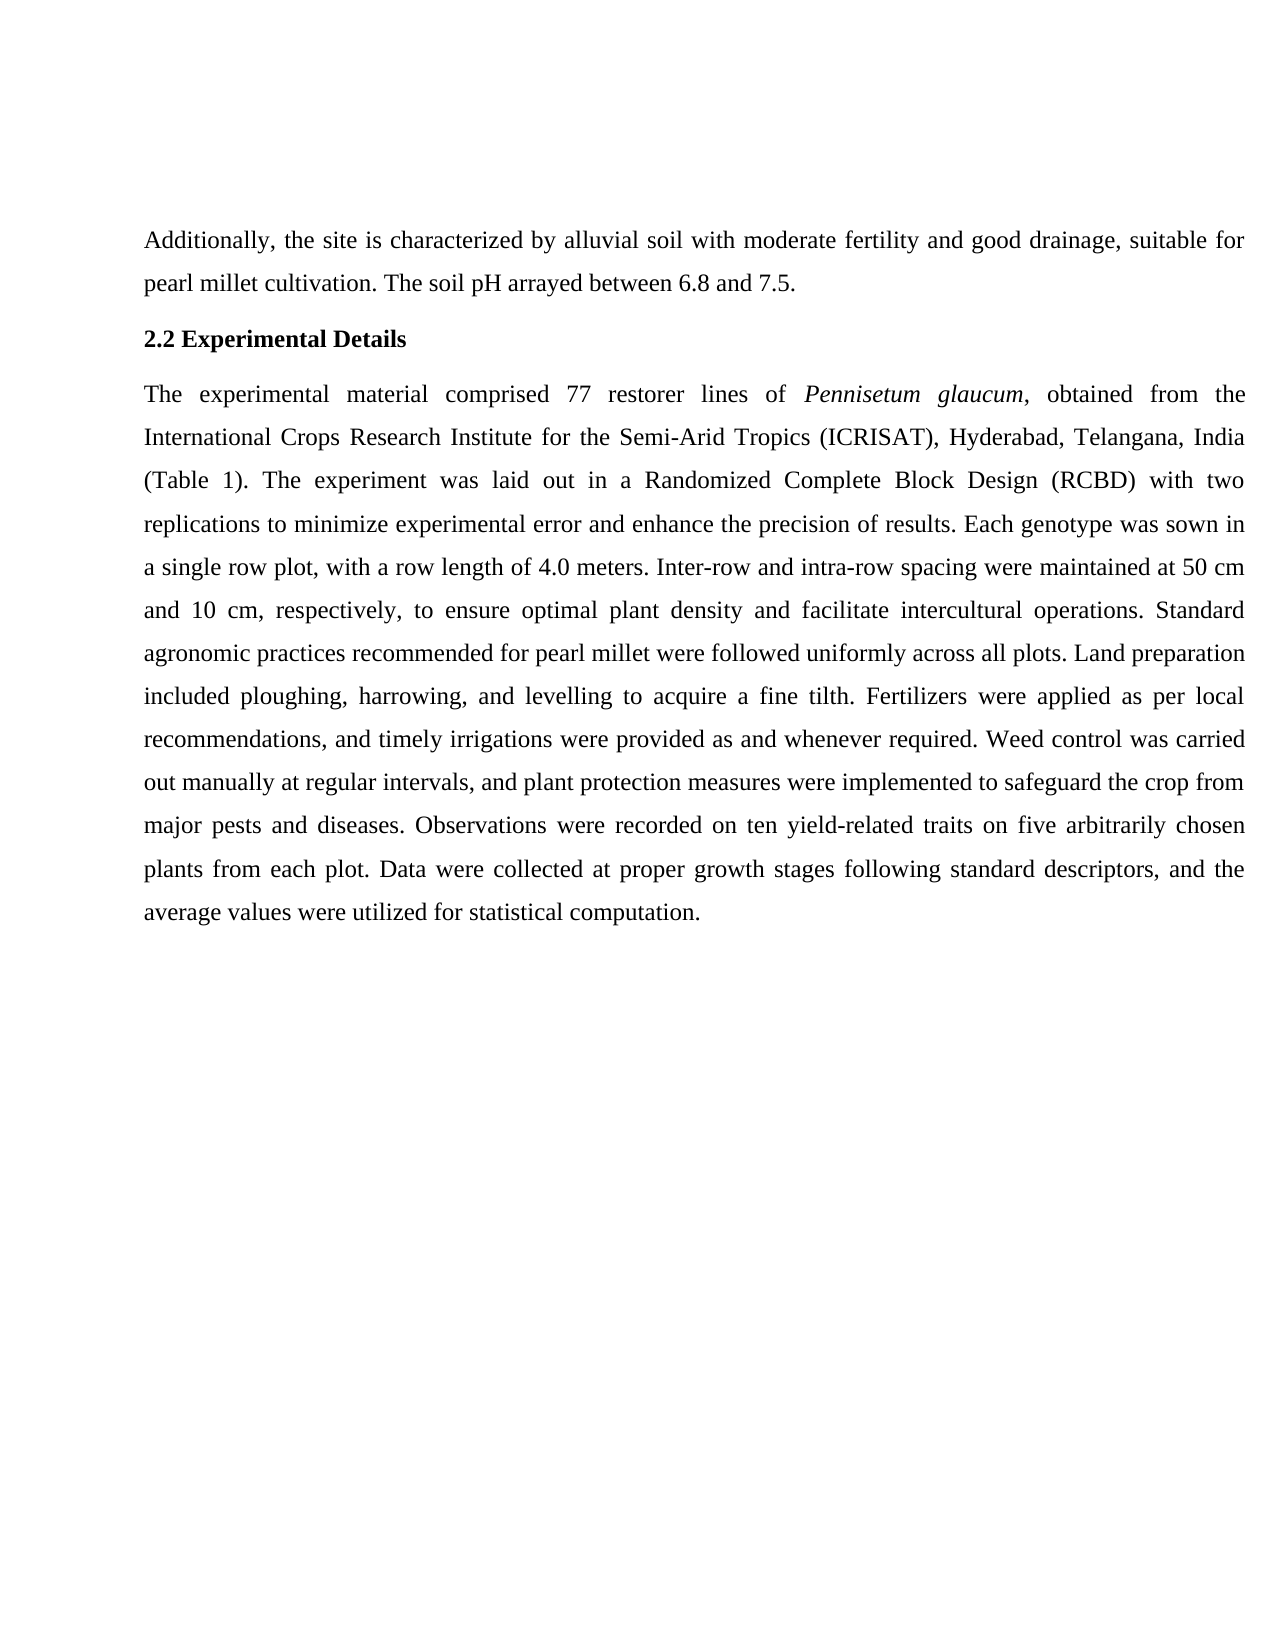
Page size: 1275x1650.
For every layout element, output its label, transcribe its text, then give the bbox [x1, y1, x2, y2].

text The experimental material comprised 77 restorer lines of Pennisetum glaucum, obtained from the International Crops Research Institute for the Semi-Arid Tropics (ICRISAT), Hyderabad, Telangana, India (Table 1). The experiment was laid out in a Randomized Complete Block Design (RCBD) with two replications to minimize experimental error and enhance the precision of results. Each genotype was sown in a single row plot, with a row length of 4.0 meters. Inter-row and intra-row spacing were maintained at 50 cm and 10 cm, respectively, to ensure optimal plant density and facilitate intercultural operations. Standard agronomic practices recommended for pearl millet were followed uniformly across all plots. Land preparation included ploughing, harrowing, and levelling to acquire a fine tilth. Fertilizers were applied as per local recommendations, and timely irrigations were provided as and whenever required. Weed control was carried out manually at regular intervals, and plant protection measures were implemented to safeguard the crop from major pests and diseases. Observations were recorded on ten yield-related traits on five arbitrarily chosen plants from each plot. Data were collected at proper growth stages following standard descriptors, and the average values were utilized for statistical computation. [143, 379, 1246, 926]
text 2.2 Experimental Details [143, 324, 1246, 352]
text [143, 225, 1246, 297]
